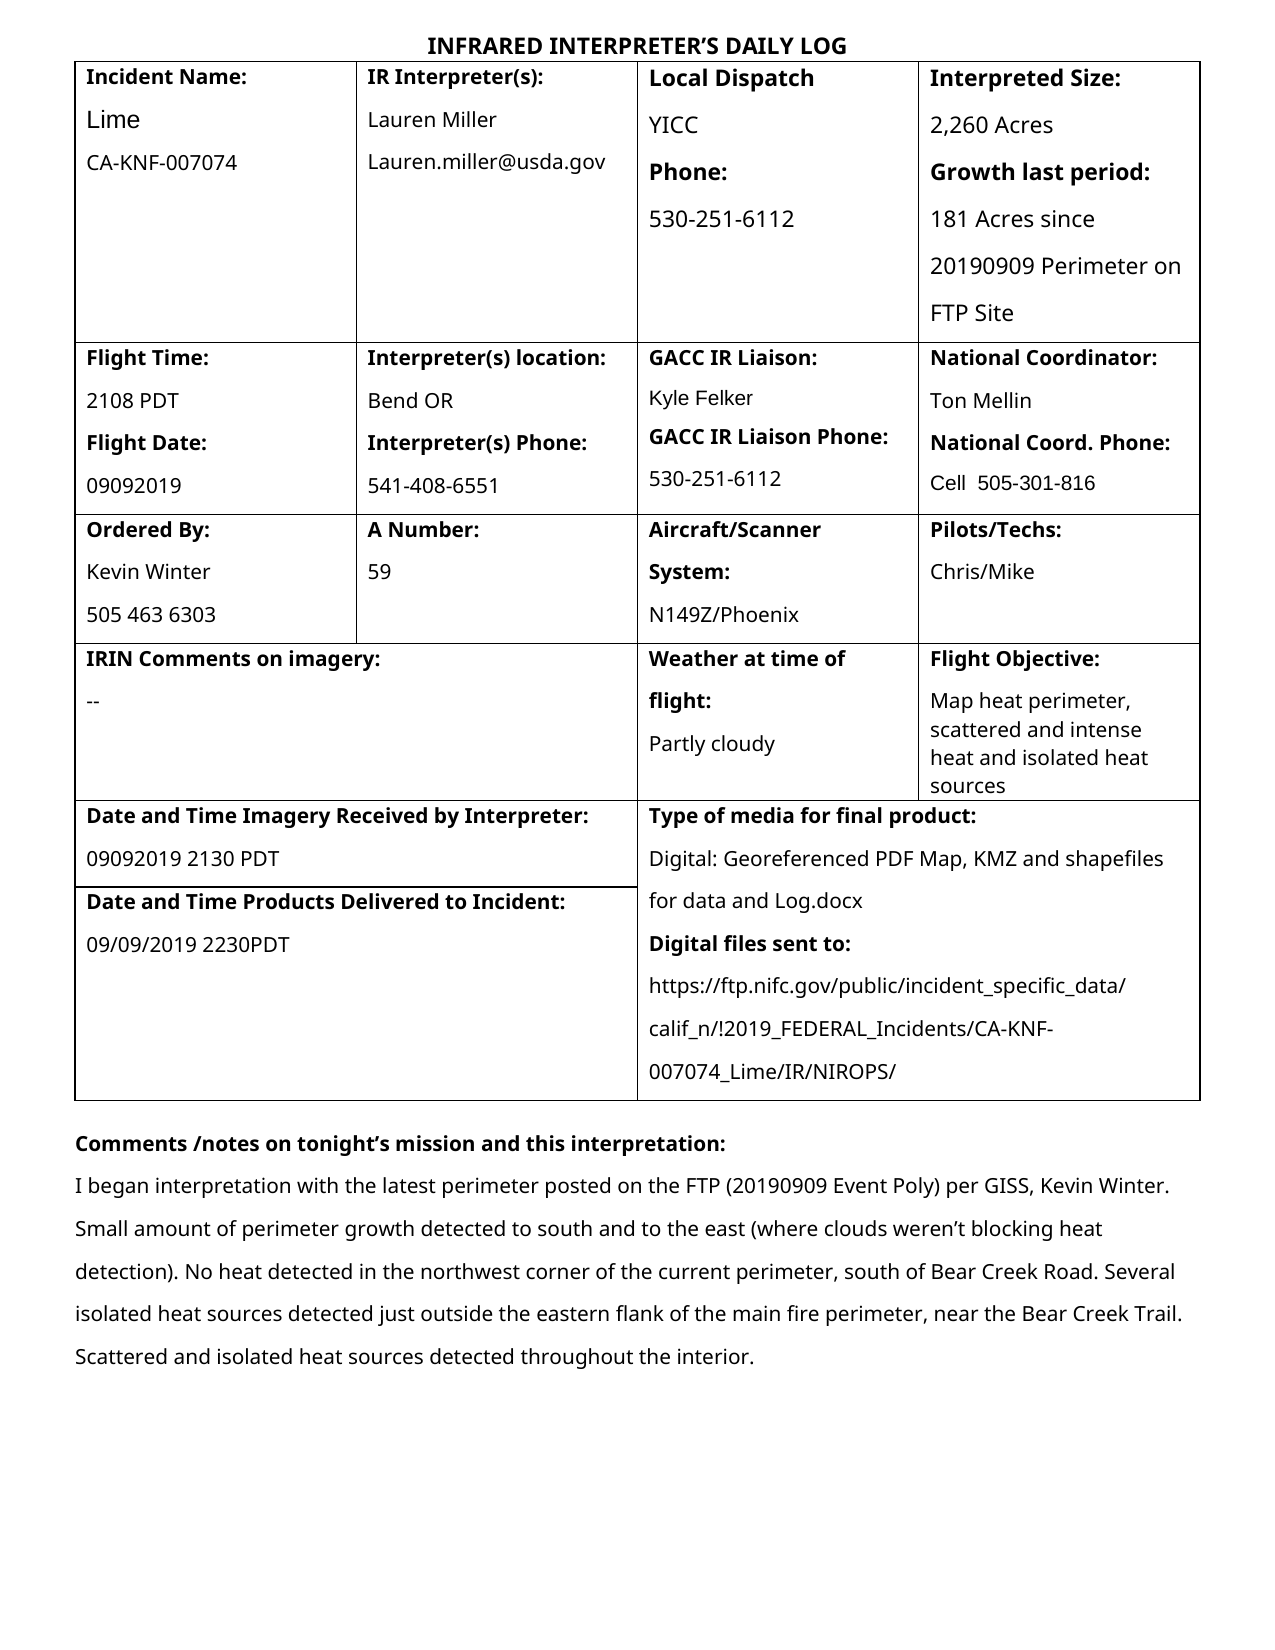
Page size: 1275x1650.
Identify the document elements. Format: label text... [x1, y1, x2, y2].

table_cell Date and Time Imagery Received by Interpreter: 09092019 2130 PDT [76, 801, 637, 886]
table_cell Weather at time of flight: Partly cloudy [638, 644, 918, 800]
table_header Incident Name: Lime CA-KNF-007074 [76, 62, 356, 342]
table_cell Type of media for final product: Digital: Georeferenced PDF Map, KMZ and shapefiles for data and Log.docx Digital files sent to: https://ftp.nifc.gov/public/incident_specific_data/calif_n/!2019_FEDERAL_Incidents/CA-KNF-007074_Lime/IR/NIROPS/ [638, 801, 1199, 1099]
text Comments /notes on tonight’s mission and this interpretation: [75, 1129, 1200, 1157]
table_cell National Coordinator: Ton Mellin National Coord. Phone: Cell 505-301-816 [919, 343, 1199, 514]
table_cell A Number: 59 [357, 515, 637, 643]
text I began interpretation with the latest perimeter posted on the FTP (20190909 Event Poly) per GISS, Kevin Winter. Small amount of perimeter growth detected to south and to the east (where clouds weren’t blocking heat detection). No heat detected in the northwest corner of the current perimeter, south of Bear Creek Road. Several isolated heat sources detected just outside the eastern flank of the main fire perimeter, near the Bear Creek Trail. Scattered and isolated heat sources detected throughout the interior. [75, 1172, 1200, 1370]
table_cell Flight Objective: Map heat perimeter, scattered and intense heat and isolated heat sources [919, 644, 1199, 800]
table_cell Date and Time Products Delivered to Incident: 09/09/2019 2230PDT [76, 888, 637, 1099]
table_header Interpreted Size: 2,260 Acres Growth last period: 181 Acres since 20190909 Perimeter on FTP Site [919, 62, 1199, 342]
table_header Local Dispatch YICC Phone: 530-251-6112 [638, 62, 918, 342]
table_cell Ordered By: Kevin Winter 505 463 6303 [76, 515, 356, 643]
table_cell Interpreter(s) location: Bend OR Interpreter(s) Phone: 541-408-6551 [357, 343, 637, 514]
table_cell IRIN Comments on imagery: -- [76, 644, 637, 800]
table_cell Pilots/Techs: Chris/Mike [919, 515, 1199, 643]
table_cell GACC IR Liaison: Kyle Felker GACC IR Liaison Phone: 530-251-6112 [638, 343, 918, 514]
table_cell Aircraft/Scanner System: N149Z/Phoenix [638, 515, 918, 643]
table_cell Flight Time: 2108 PDT Flight Date: 09092019 [76, 343, 356, 514]
table_header IR Interpreter(s): Lauren Miller Lauren.miller@usda.gov [357, 62, 637, 342]
